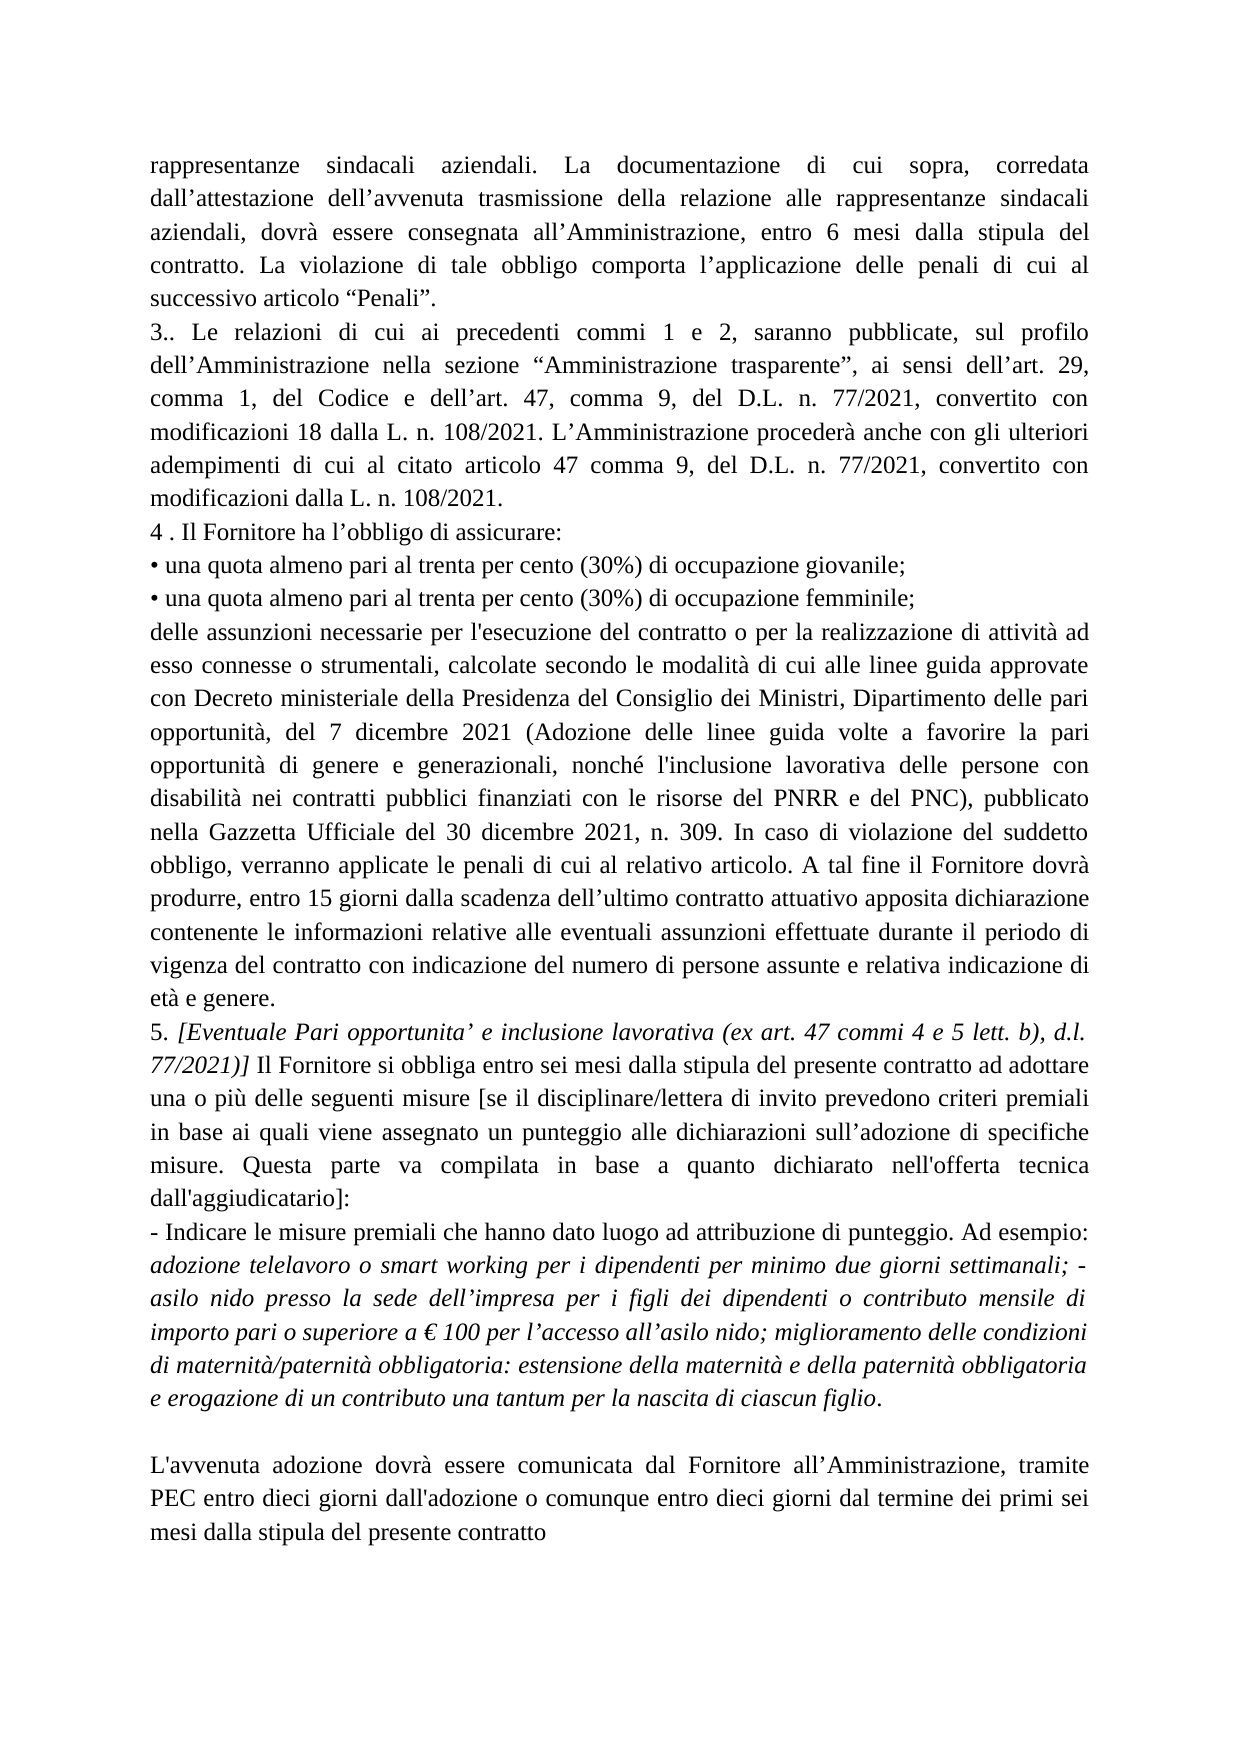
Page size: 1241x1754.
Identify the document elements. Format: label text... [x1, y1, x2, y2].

text • una quota almeno pari al trenta per cento (30%) di occupazione giovanile; [150, 550, 1090, 579]
text 4 . Il Fornitore ha l’obbligo di assicurare: [150, 517, 1090, 545]
text 3.. Le relazioni di cui ai precedenti commi 1 e 2, saranno pubblicate, sul profilo dell’Amministrazione nella sezione “Amministrazione trasparente”, ai sensi dell’art. 29, comma 1, del Codice e dell’art. 47, comma 9, del D.L. n. 77/2021, convertito con modificazioni 18 dalla L. n. 108/2021. L’Amministrazione procederà anche con gli ulteriori adempimenti di cui al citato articolo 47 comma 9, del D.L. n. 77/2021, convertito con modificazioni dalla L. n. 108/2021. [150, 317, 1090, 512]
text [150, 150, 1090, 312]
text delle assunzioni necessarie per l'esecuzione del contratto o per la realizzazione di attività ad esso connesse o strumentali, calcolate secondo le modalità di cui alle linee guida approvate con Decreto ministeriale della Presidenza del Consiglio dei Ministri, Dipartimento delle pari opportunità, del 7 dicembre 2021 (Adozione delle linee guida volte a favorire la pari opportunità di genere e generazionali, nonché l'inclusione lavorativa delle persone con disabilità nei contratti pubblici finanziati con le risorse del PNRR e del PNC), pubblicato nella Gazzetta Ufficiale del 30 dicembre 2021, n. 309. In caso di violazione del suddetto obbligo, verranno applicate le penali di cui al relativo articolo. A tal fine il Fornitore dovrà produrre, entro 15 giorni dalla scadenza dell’ultimo contratto attuativo apposita dichiarazione contenente le informazioni relative alle eventuali assunzioni effettuate durante il periodo di vigenza del contratto con indicazione del numero di persone assunte e relativa indicazione di età e genere. [150, 617, 1090, 1012]
text • una quota almeno pari al trenta per cento (30%) di occupazione femminile; [150, 583, 1090, 612]
text L'avvenuta adozione dovrà essere comunicata dal Fornitore all’Amministrazione, tramite PEC entro dieci giorni dall'adozione o comunque entro dieci giorni dal termine dei primi sei mesi dalla stipula del presente contratto [150, 1450, 1090, 1545]
text - Indicare le misure premiali che hanno dato luogo ad attribuzione di punteggio. Ad esempio: adozione telelavoro o smart working per i dipendenti per minimo due giorni settimanali; - asilo nido presso la sede dell’impresa per i figli dei dipendenti o contributo mensile di importo pari o superiore a € 100 per l’accesso all’asilo nido; miglioramento delle condizioni di maternità/paternità obbligatoria: estensione della maternità e della paternità obbligatoria e erogazione di un contributo una tantum per la nascita di ciascun figlio. [150, 1217, 1090, 1412]
text 5. [Eventuale Pari opportunita’ e inclusione lavorativa (ex art. 47 commi 4 e 5 lett. b), d.l. 77/2021)] Il Fornitore si obbliga entro sei mesi dalla stipula del presente contratto ad adottare una o più delle seguenti misure [se il disciplinare/lettera di invito prevedono criteri premiali in base ai quali viene assegnato un punteggio alle dichiarazioni sull’adozione di specifiche misure. Questa parte va compilata in base a quanto dichiarato nell'offerta tecnica dall'aggiudicatario]: [150, 1017, 1090, 1212]
